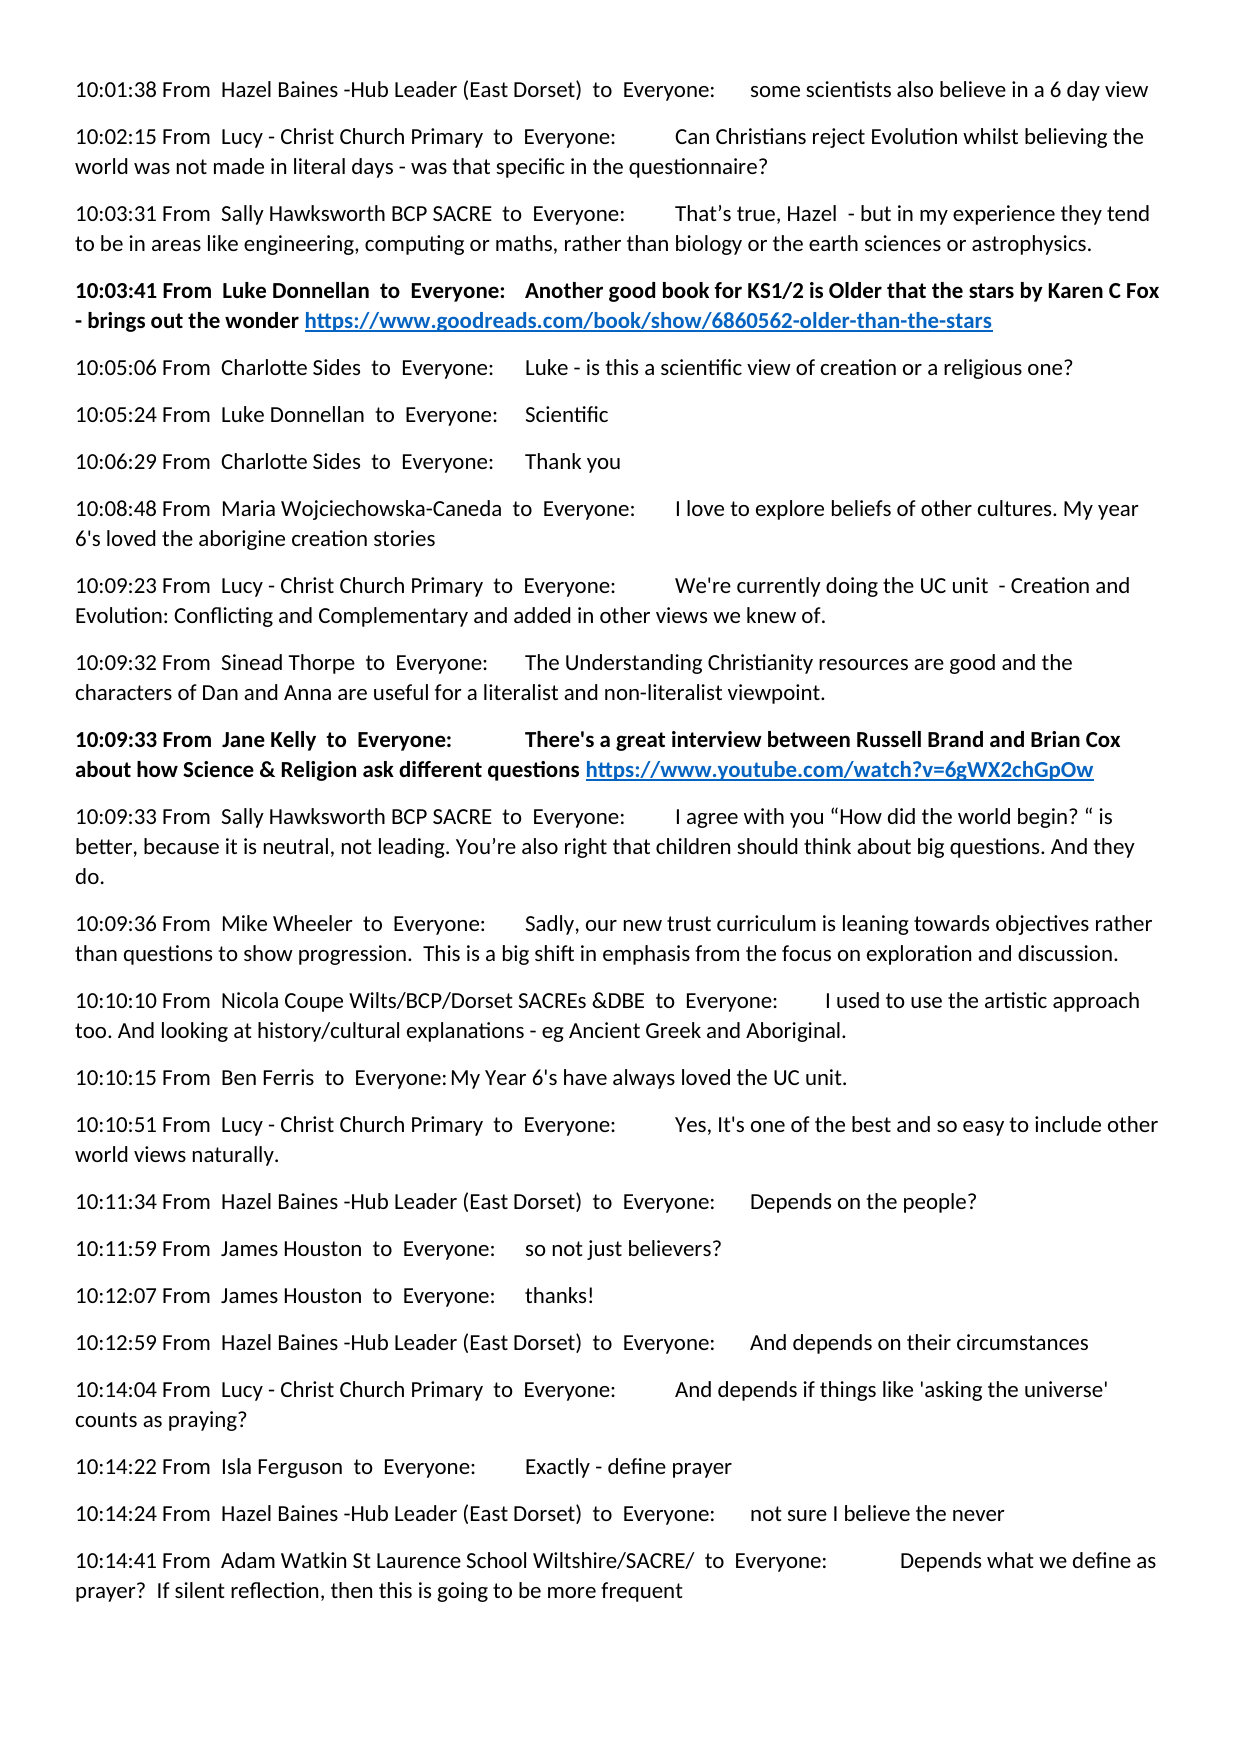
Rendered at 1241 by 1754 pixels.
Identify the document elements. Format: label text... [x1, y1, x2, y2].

text 10:10:15 From Ben Ferris to Everyone: My Year 6's have always loved the UC unit. [75, 1063, 1165, 1092]
text 10:10:51 From Lucy - Christ Church Primary to Everyone: Yes, It's one of the best and so easy to include other world views naturally. [75, 1110, 1165, 1169]
text 10:11:34 From Hazel Baines -Hub Leader (East Dorset) to Everyone: Depends on the people? [75, 1187, 1165, 1216]
text 10:14:22 From Isla Ferguson to Everyone: Exactly - define prayer [75, 1452, 1165, 1480]
text 10:09:33 From Sally Hawksworth BCP SACRE to Everyone: I agree with you “How did the world begin? “ is better, because it is neutral, not leading. You’re also right that children should think about big questions. And they do. [75, 802, 1165, 891]
text 10:10:10 From Nicola Coupe Wilts/BCP/Dorset SACREs &DBE to Everyone: I used to use the artistic approach too. And looking at history/cultural explanations - eg Ancient Greek and Aboriginal. [75, 986, 1165, 1045]
text 10:08:48 From Maria Wojciechowska-Caneda to Everyone: I love to explore beliefs of other cultures. My year 6's loved the aborigine creation stories [75, 494, 1165, 552]
text 10:05:06 From Charlotte Sides to Everyone: Luke - is this a scientific view of creation or a religious one? [75, 353, 1165, 381]
text 10:09:23 From Lucy - Christ Church Primary to Everyone: We're currently doing the UC unit - Creation and Evolution: Conflicting and Complementary and added in other views we knew of. [75, 571, 1165, 629]
text 10:05:24 From Luke Donnellan to Everyone: Scientific [75, 400, 1165, 428]
text 10:06:29 From Charlotte Sides to Everyone: Thank you [75, 447, 1165, 475]
text 10:11:59 From James Houston to Everyone: so not just believers? [75, 1234, 1165, 1262]
text 10:12:07 From James Houston to Everyone: thanks! [75, 1281, 1165, 1309]
text 10:14:04 From Lucy - Christ Church Primary to Everyone: And depends if things like 'asking the universe' counts as praying? [75, 1375, 1165, 1433]
text 10:14:41 From Adam Watkin St Laurence School Wiltshire/SACRE/ to Everyone: Depends what we define as prayer? If silent reflection, then this is going to be more frequent [75, 1546, 1165, 1604]
text 10:03:41 From Luke Donnellan to Everyone: Another good book for KS1/2 is Older that the stars by Karen C Fox - brings out the wonder https://www.goodreads.com/book/show/6860562-older-than-the-stars [75, 276, 1165, 334]
text 10:14:24 From Hazel Baines -Hub Leader (East Dorset) to Everyone: not sure I believe the never [75, 1499, 1165, 1527]
text 10:09:33 From Jane Kelly to Everyone: There's a great interview between Russell Brand and Brian Cox about how Science & Religion ask different questions https://www.youtube.com/watch?v=6gWX2chGpOw [75, 725, 1165, 783]
text 10:01:38 From Hazel Baines -Hub Leader (East Dorset) to Everyone: some scientists also believe in a 6 day view [75, 75, 1165, 103]
text 10:09:36 From Mike Wheeler to Everyone: Sadly, our new trust curriculum is leaning towards objectives rather than questions to show progression. This is a big shift in emphasis from the focus on exploration and discussion. [75, 909, 1165, 968]
text 10:12:59 From Hazel Baines -Hub Leader (East Dorset) to Everyone: And depends on their circumstances [75, 1328, 1165, 1356]
text 10:02:15 From Lucy - Christ Church Primary to Everyone: Can Christians reject Evolution whilst believing the world was not made in literal days - was that specific in the questionnaire? [75, 122, 1165, 180]
text 10:09:32 From Sinead Thorpe to Everyone: The Understanding Christianity resources are good and the characters of Dan and Anna are useful for a literalist and non-literalist viewpoint. [75, 648, 1165, 706]
text 10:03:31 From Sally Hawksworth BCP SACRE to Everyone: That’s true, Hazel - but in my experience they tend to be in areas like engineering, computing or maths, rather than biology or the earth sciences or astrophysics. [75, 199, 1165, 257]
